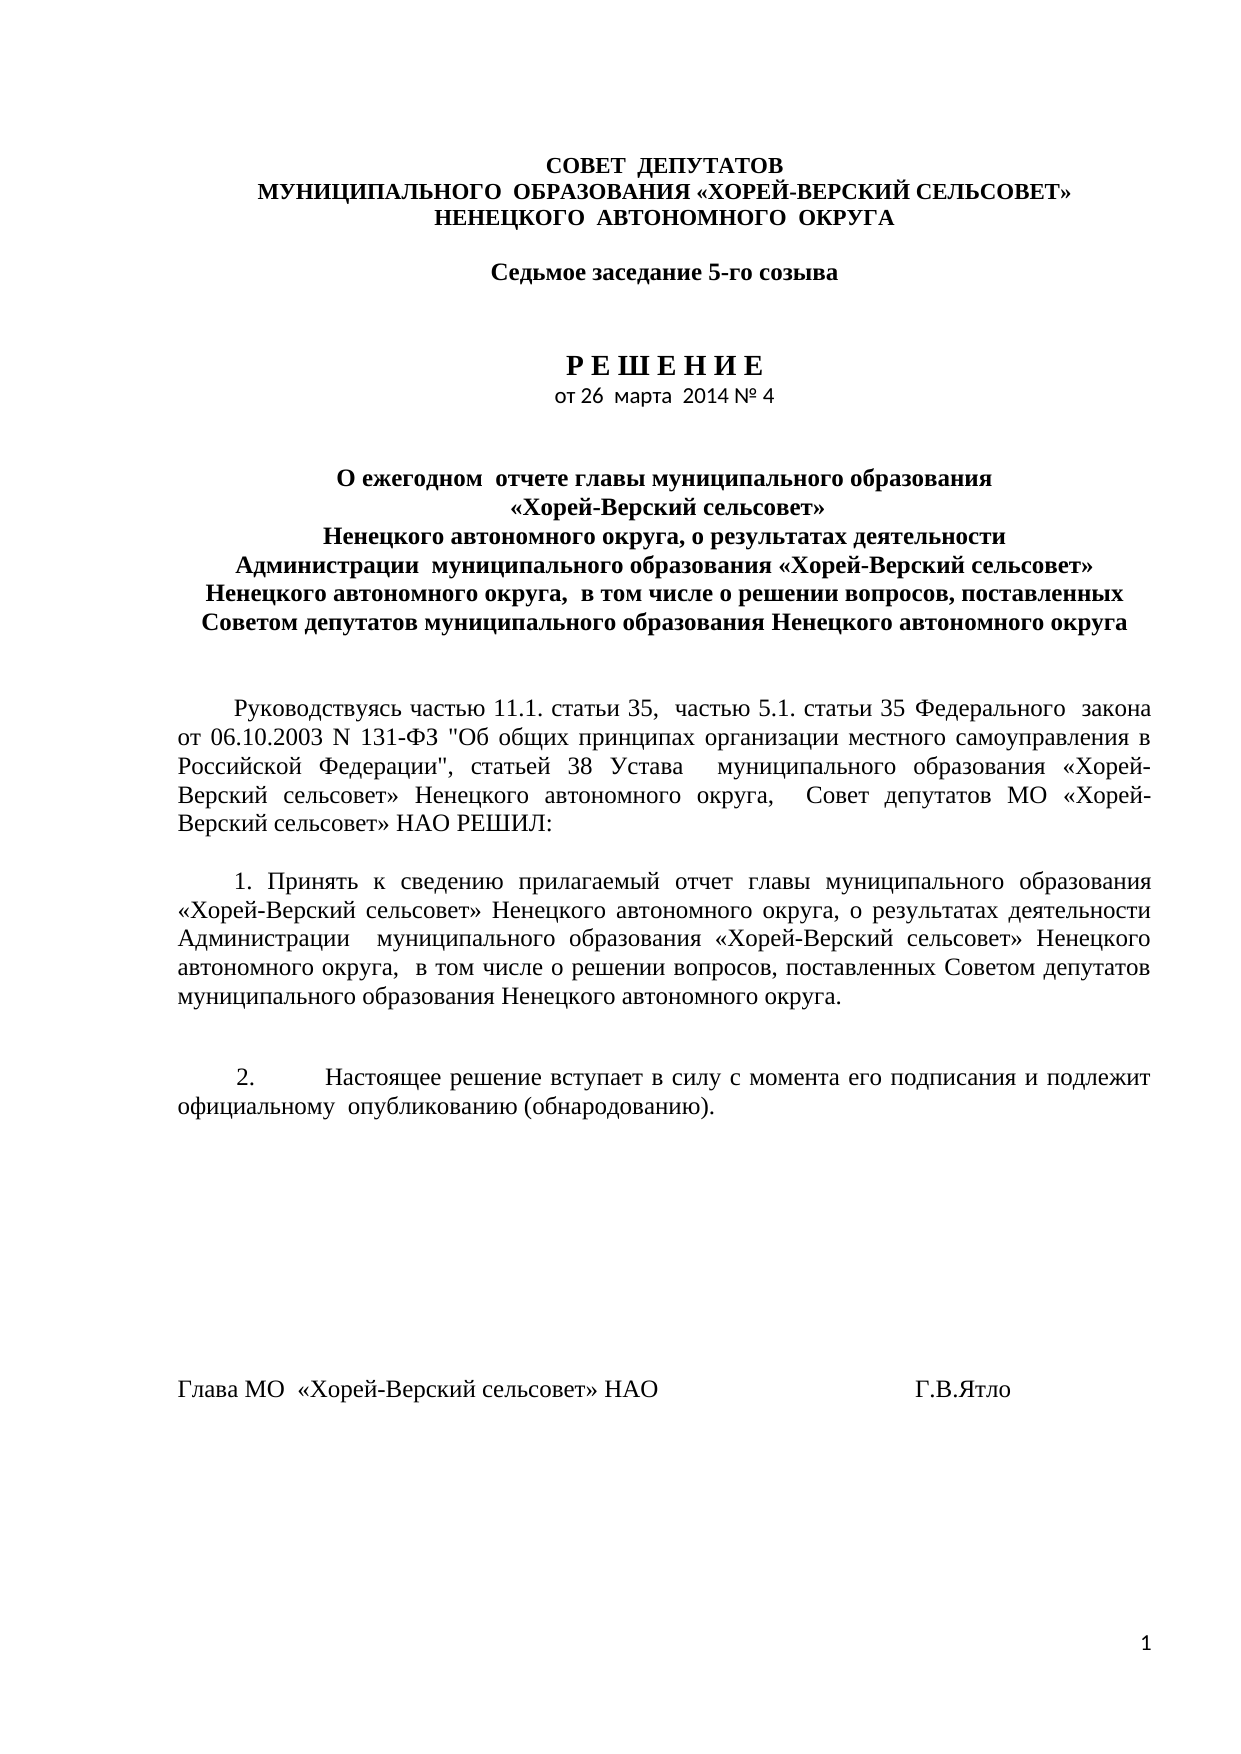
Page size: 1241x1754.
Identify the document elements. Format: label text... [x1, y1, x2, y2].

text Руководствуясь частью 11.1. статьи 35, частью 5.1. статьи 35 Федерального закона от 06.10.2003 N 131-ФЗ "Об общих принципах организации местного самоуправления в Российской Федерации", статьей 38 Устава муниципального образования «Хорей-Верский сельсовет» Ненецкого автономного округа, Совет депутатов МО «Хорей-Верский сельсовет» НАО РЕШИЛ: [177, 693, 1152, 837]
title Р Е Ш Е Н И Е [177, 348, 1152, 382]
list Настоящее решение вступает в силу с момента его подписания и подлежит официальному опубликованию (обнародованию). [177, 1062, 1152, 1120]
title Седьмое заседание 5-го созыва [177, 257, 1152, 286]
text Глава МО «Хорей-Верский сельсовет» НАО Г.В.Ятло [177, 1374, 1152, 1403]
title Ненецкого автономного округа, о результатах деятельности [177, 521, 1152, 550]
title МУНИЦИПАЛЬНОГО ОБРАЗОВАНИЯ «ХОРЕЙ-ВЕРСКИЙ СЕЛЬСОВЕТ» [177, 178, 1152, 204]
title О ежегодном отчете главы муниципального образования [177, 463, 1152, 492]
title Ненецкого автономного округа, в том числе о решении вопросов, поставленных Советом депутатов муниципального образования Ненецкого автономного округа [177, 578, 1152, 636]
title НЕНЕЦКОГО АВТОНОМНОГО ОКРУГА [177, 204, 1152, 231]
title 1. Принять к сведению прилагаемый отчет главы муниципального образования «Хорей-Верский сельсовет» Ненецкого автономного округа, о результатах деятельности Администрации муниципального образования «Хорей-Верский сельсовет» Ненецкого автономного округа, в том числе о решении вопросов, поставленных Советом депутатов муниципального образования Ненецкого автономного округа. [177, 866, 1152, 1010]
title «Хорей-Верский сельсовет» [177, 492, 1152, 521]
text от 26 марта 2014 № 4 [177, 382, 1152, 410]
title СОВЕТ ДЕПУТАТОВ [177, 152, 1152, 178]
title Администрации муниципального образования «Хорей-Верский сельсовет» [177, 550, 1152, 578]
